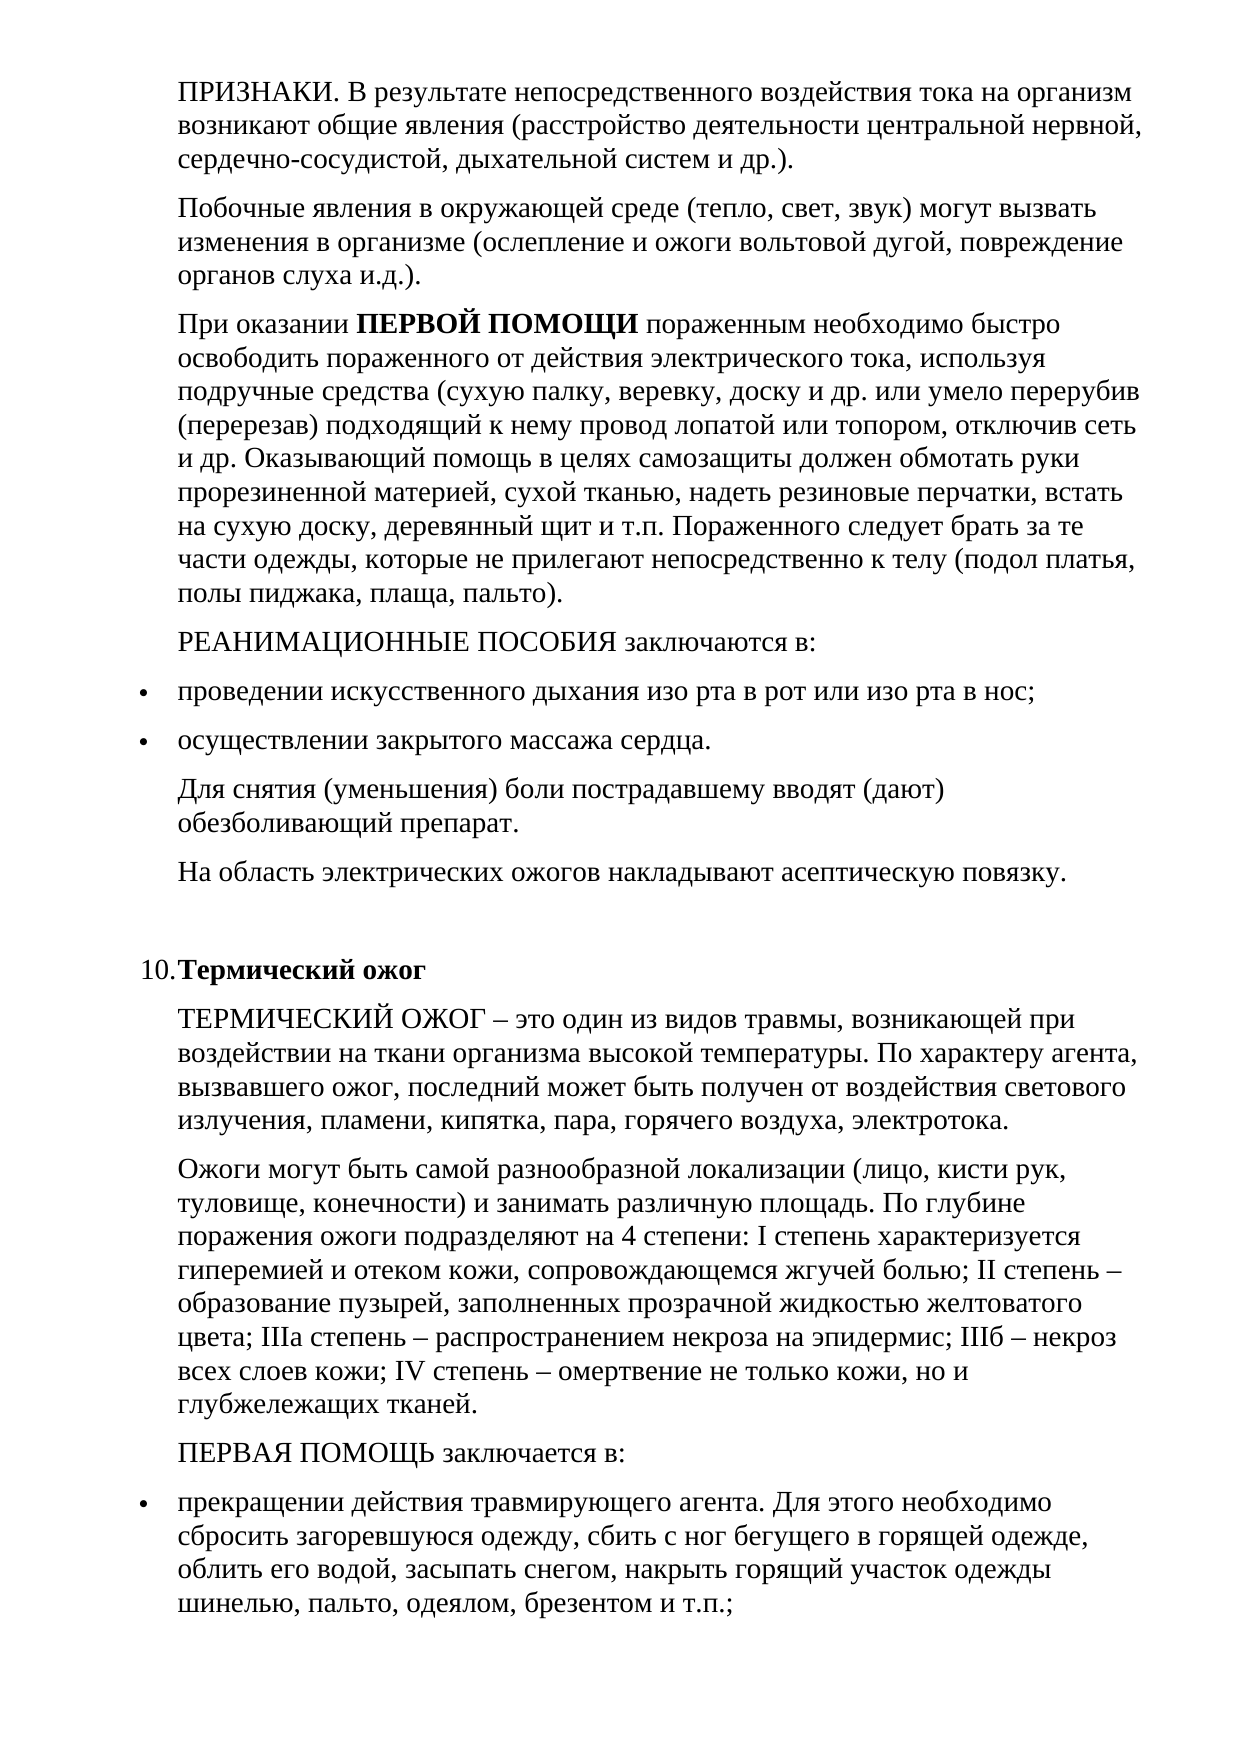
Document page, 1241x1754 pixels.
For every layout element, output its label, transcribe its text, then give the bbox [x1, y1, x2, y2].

text ПРИЗНАКИ. В результате непосредственного воздействия тока на организм возникают общие явления (расстройство деятельности центральной нервной, сердечно-сосудистой, дыхательной систем и др.). [177, 74, 1152, 174]
list прекращении действия травмирующего агента. Для этого необходимо сбросить загоревшуюся одежду, сбить с ног бегущего в горящей одежде, облить его водой, засыпать снегом, накрыть горящий участок одежды шинелью, пальто, одеялом, брезентом и т.п.; [140, 1484, 1152, 1619]
text На область электрических ожогов накладывают асептическую повязку. [177, 854, 1152, 888]
text ТЕРМИЧЕСКИЙ ОЖОГ – это один из видов травмы, возникающей при воздействии на ткани организма высокой температуры. По характеру агента, вызвавшего ожог, последний может быть получен от воздействия светового излучения, пламени, кипятка, пара, горячего воздуха, электротока. [177, 1002, 1152, 1136]
text Побочные явления в окружающей среде (тепло, свет, звук) могут вызвать изменения в организме (ослепление и ожоги вольтовой дугой, повреждение органов слуха и.д.). [177, 190, 1152, 291]
list проведении искусственного дыхания изо рта в рот или изо рта в нос; [140, 673, 1152, 707]
text Для снятия (уменьшения) боли пострадавшему вводят (дают) обезболивающий препарат. [177, 771, 1152, 838]
text Ожоги могут быть самой разнообразной локализации (лицо, кисти рук, туловище, конечности) и занимать различную площадь. По глубине поражения ожоги подразделяют на 4 степени: I степень характеризуется гиперемией и отеком кожи, сопровождающемся жгучей болью; II степень – образование пузырей, заполненных прозрачной жидкостью желтоватого цвета; IIIа степень – распространением некроза на эпидермис; IIIб – некроз всех слоев кожи; IV степень – омертвение не только кожи, но и глубжележащих тканей. [177, 1151, 1152, 1420]
text ПЕРВАЯ ПОМОЩЬ заключается в: [177, 1435, 1152, 1469]
text При оказании ПЕРВОЙ ПОМОЩИ пораженным необходимо быстро освободить пораженного от действия электрического тока, используя подручные средства (сухую палку, веревку, доску и др. или умело перерубив (перерезав) подходящий к нему провод лопатой или топором, отключив сеть и др. Оказывающий помощь в целях самозащиты должен обмотать руки прорезиненной материей, сухой тканью, надеть резиновые перчатки, встать на сухую доску, деревянный щит и т.п. Пораженного следует брать за те части одежды, которые не прилегают непосредственно к телу (подол платья, полы пиджака, плаща, пальто). [177, 306, 1152, 608]
list Термический ожог [140, 952, 1152, 986]
list осуществлении закрытого массажа сердца. [140, 722, 1152, 756]
text РЕАНИМАЦИОННЫЕ ПОСОБИЯ заключаются в: [177, 624, 1152, 657]
